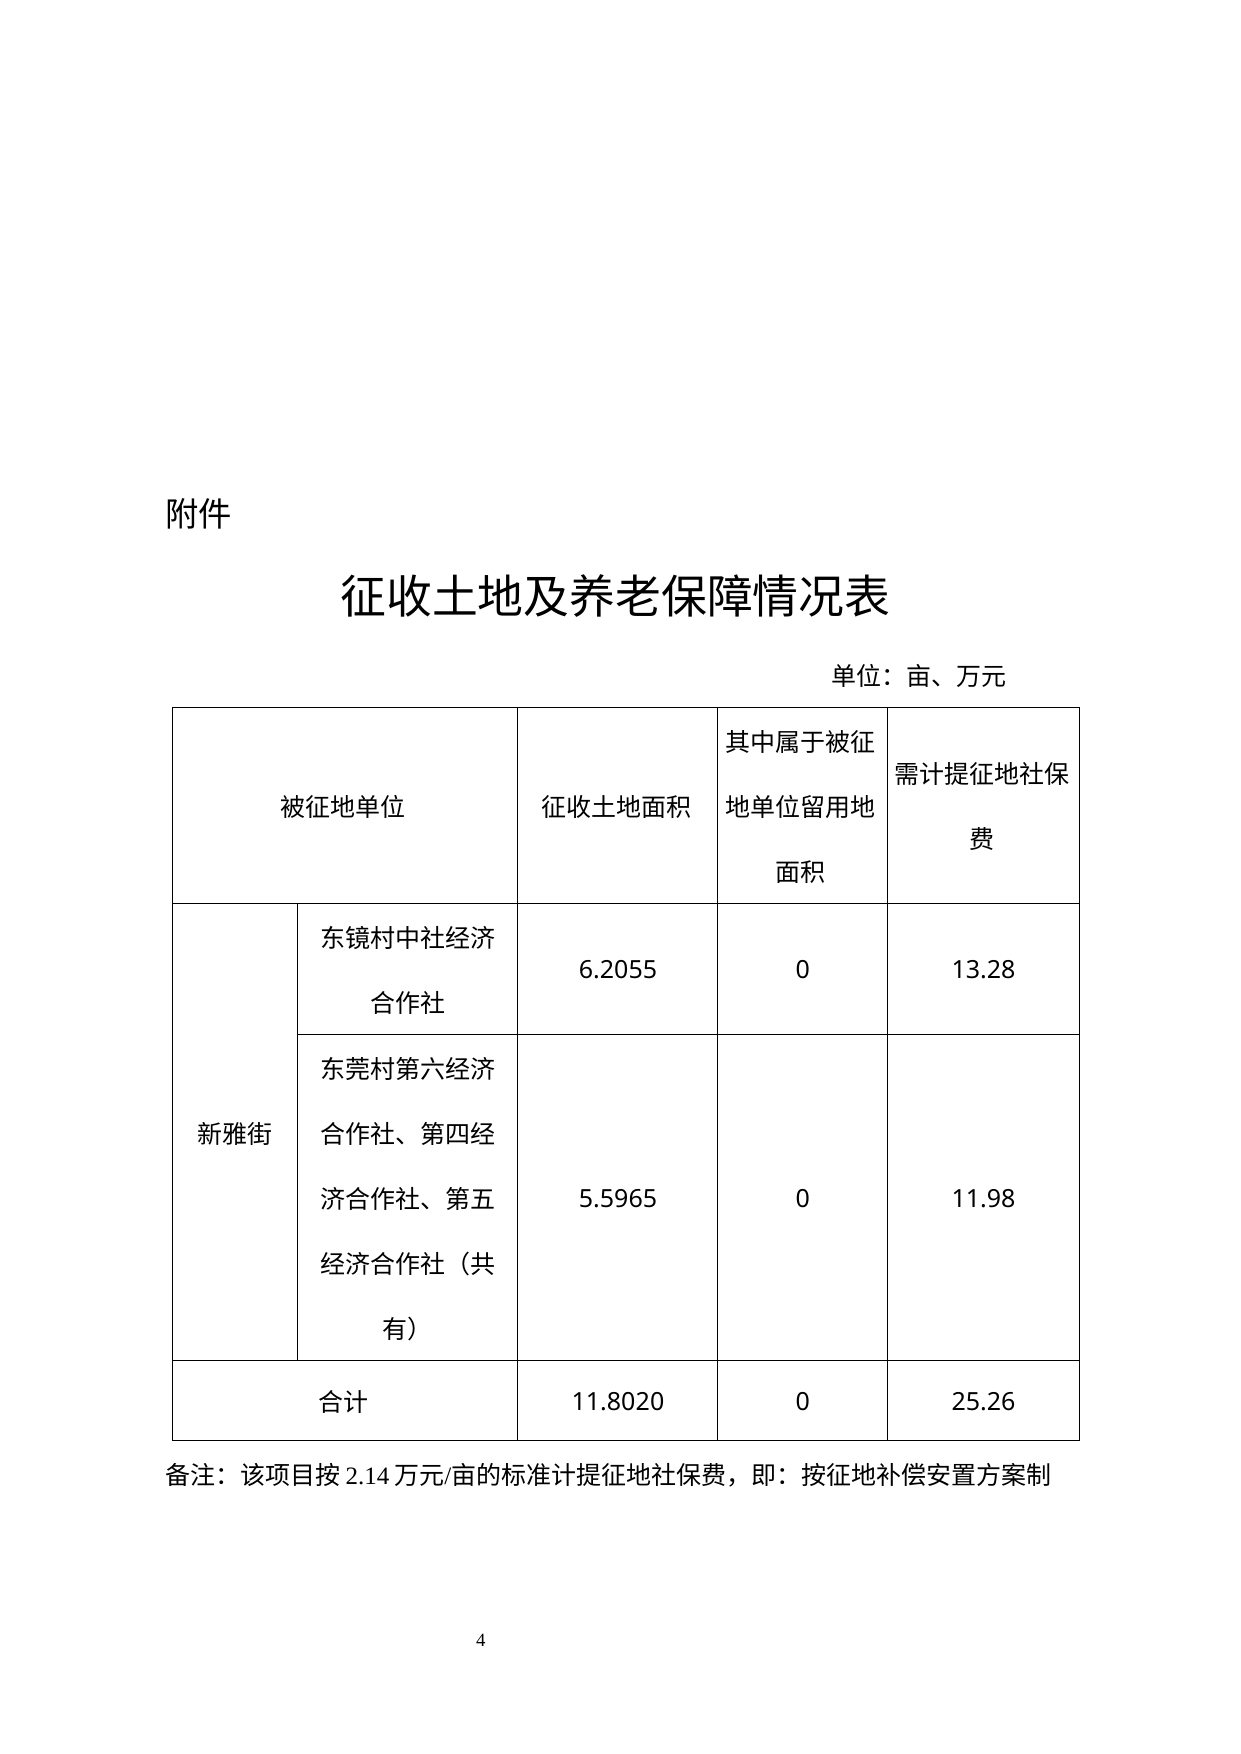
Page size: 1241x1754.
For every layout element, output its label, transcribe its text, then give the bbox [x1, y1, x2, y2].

table_cell 东莞村第六经济合作社、第四经济合作社、第五经济合作社（共有） [298, 1035, 517, 1360]
text 征收土地及养老保障情况表 [165, 544, 1065, 642]
text 单位：亩、万元 [165, 642, 1006, 707]
table_cell 11.98 [888, 1035, 1079, 1360]
table_cell 25.26 [888, 1361, 1079, 1440]
table_cell 0 [718, 904, 887, 1034]
table_cell 0 [718, 1361, 887, 1440]
table_cell 东镜村中社经济合作社 [298, 904, 517, 1034]
table_header 征收土地面积 [518, 708, 717, 903]
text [165, 1441, 1065, 1506]
table_header 被征地单位 [173, 708, 517, 903]
table_header 其中属于被征地单位留用地面积 [718, 708, 887, 903]
table_cell 13.28 [888, 904, 1079, 1034]
table_cell 0 [718, 1035, 887, 1360]
text 附件 [165, 479, 1087, 544]
table_cell 5.5965 [518, 1035, 717, 1360]
table_cell 6.2055 [518, 904, 717, 1034]
table_cell 11.8020 [518, 1361, 717, 1440]
table_cell 合计 [173, 1361, 517, 1440]
table_cell 新雅街 [173, 904, 297, 1360]
table_header 需计提征地社保费 [888, 708, 1079, 903]
